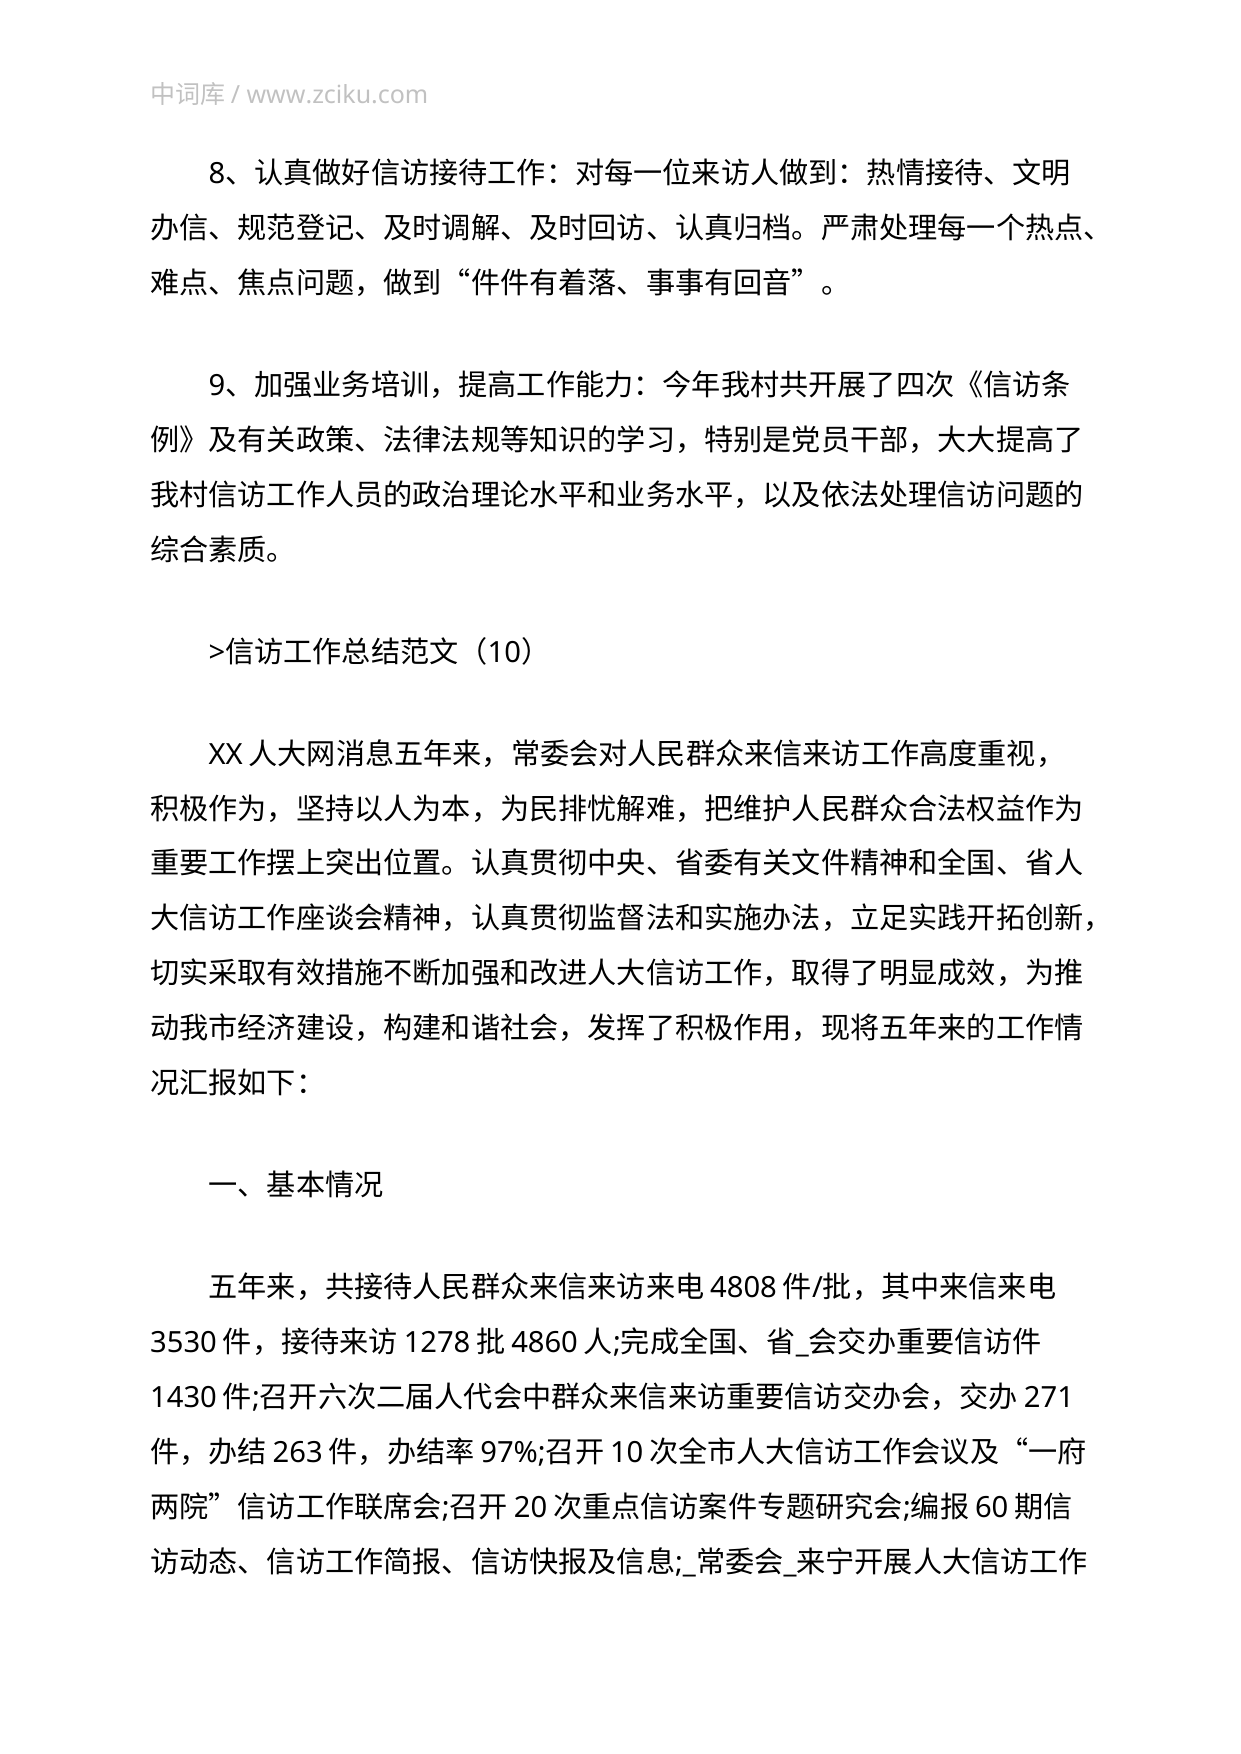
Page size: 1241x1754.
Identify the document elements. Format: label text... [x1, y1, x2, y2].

text 一、基本情况 [150, 1161, 1090, 1204]
text XX人大网消息五年来，常委会对人民群众来信来访工作高度重视，积极作为，坚持以人为本，为民排忧解难，把维护人民群众合法权益作为重要工作摆上突出位置。认真贯彻中央、省委有关文件精神和全国、省人大信访工作座谈会精神，认真贯彻监督法和实施办法，立足实践开拓创新，切实采取有效措施不断加强和改进人大信访工作，取得了明显成效，为推动我市经济建设，构建和谐社会，发挥了积极作用，现将五年来的工作情况汇报如下： [150, 730, 1090, 1102]
text 9、加强业务培训，提高工作能力：今年我村共开展了四次《信访条例》及有关政策、法律法规等知识的学习，特别是党员干部，大大提高了我村信访工作人员的政治理论水平和业务水平，以及依法处理信访问题的综合素质。 [150, 362, 1090, 569]
text 8、认真做好信访接待工作：对每一位来访人做到：热情接待、文明办信、规范登记、及时调解、及时回访、认真归档。严肃处理每一个热点、难点、焦点问题，做到“件件有着落、事事有回音”。 [150, 150, 1090, 302]
text >信访工作总结范文（10） [150, 628, 1090, 671]
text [150, 1263, 1090, 1581]
